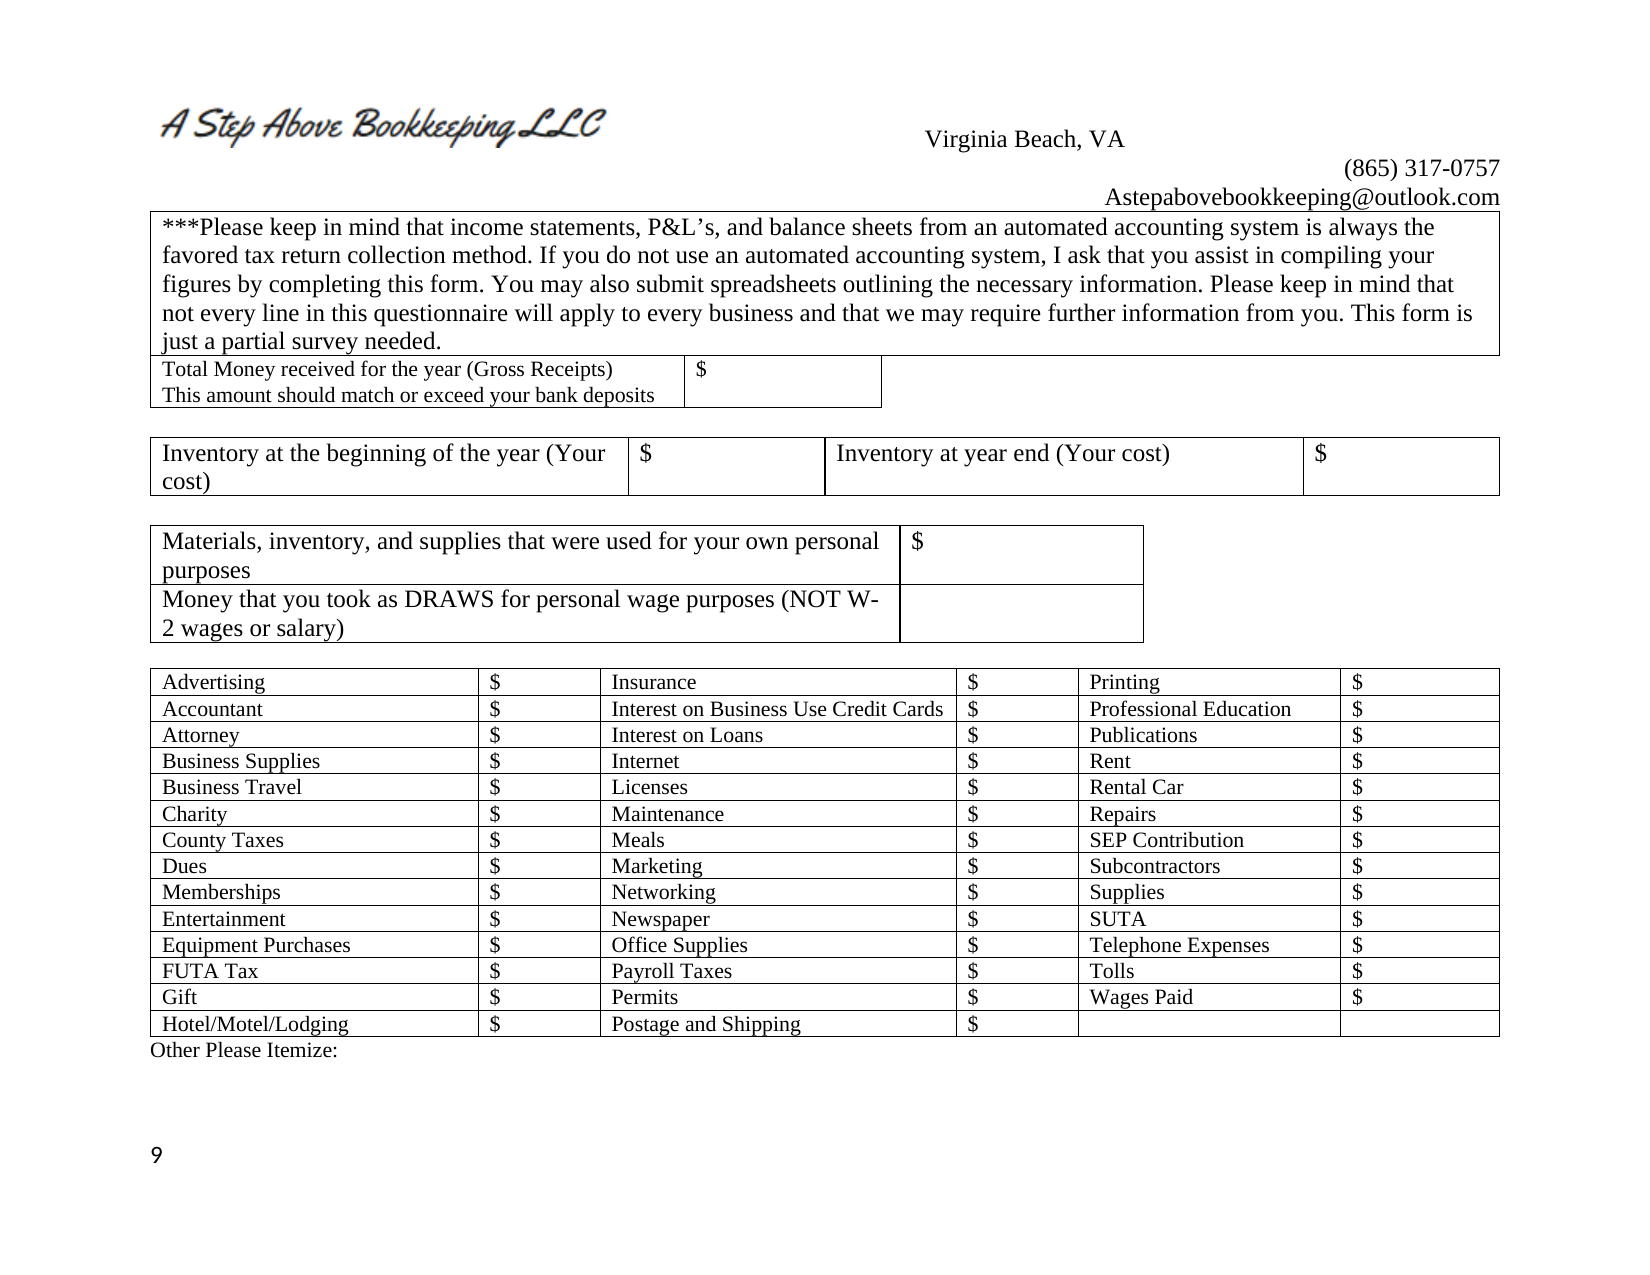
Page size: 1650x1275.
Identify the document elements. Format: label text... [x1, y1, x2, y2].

table_cell $ [479, 906, 600, 931]
table_header Printing [1079, 669, 1340, 694]
table_cell $ [957, 932, 1078, 957]
table_cell $ [479, 879, 600, 904]
table_cell $ [957, 906, 1078, 931]
table_cell $ [479, 984, 600, 1009]
table_cell $ [1341, 827, 1499, 852]
table_cell Attorney [151, 722, 478, 747]
table_cell $ [957, 696, 1078, 721]
table_cell Accountant [151, 696, 478, 721]
table_cell $ [957, 801, 1078, 826]
table_cell $ [1341, 722, 1499, 747]
table_header $ [629, 438, 824, 495]
table_header Inventory at year end (Your cost) [826, 438, 1303, 495]
picture [150, 105, 616, 148]
table_cell $ [479, 932, 600, 957]
table_cell $ [479, 748, 600, 773]
table_header Advertising [151, 669, 478, 694]
table_cell Memberships [151, 879, 478, 904]
table_cell [901, 585, 1143, 642]
table_cell [1079, 1011, 1340, 1036]
table_cell Newspaper [601, 906, 956, 931]
table_cell $ [1341, 958, 1499, 983]
table_cell Networking [601, 879, 956, 904]
table_cell $ [479, 801, 600, 826]
table_cell $ [957, 1011, 1078, 1036]
table_cell $ [1341, 984, 1499, 1009]
table_cell Permits [601, 984, 956, 1009]
table_cell $ [1341, 774, 1499, 799]
table_cell Maintenance [601, 801, 956, 826]
table_cell $ [957, 853, 1078, 878]
table_cell Postage and Shipping [601, 1011, 956, 1036]
table_header $ [957, 669, 1078, 694]
table_cell $ [1341, 906, 1499, 931]
table_cell Money that you took as DRAWS for personal wage purposes (NOT W-2 wages or salary) [151, 585, 899, 642]
table_cell Dues [151, 853, 478, 878]
table_cell Business Supplies [151, 748, 478, 773]
table_cell Rent [1079, 748, 1340, 773]
table_cell Entertainment [151, 906, 478, 931]
table_cell $ [957, 879, 1078, 904]
table_cell ***Please keep in mind that income statements, P&L’s, and balance sheets from an automated accounting system is always the favored tax return collection method. If you do not use an automated accounting system, I ask that you assist in compiling your figures by completing this form. You may also submit spreadsheets outlining the necessary information. Please keep in mind that not every line in this questionnaire will apply to every business and that we may require further information from you. This form is just a partial survey needed. [151, 212, 1499, 355]
table_header Inventory at the beginning of the year (Your cost) [151, 438, 628, 495]
table_cell Wages Paid [1079, 984, 1340, 1009]
table_cell Hotel/Motel/Lodging [151, 1011, 478, 1036]
table_cell $ [1341, 879, 1499, 904]
table_cell County Taxes [151, 827, 478, 852]
table_cell Publications [1079, 722, 1340, 747]
table_cell SUTA [1079, 906, 1340, 931]
table_cell $ [957, 722, 1078, 747]
table_cell Meals [601, 827, 956, 852]
table_cell Tolls [1079, 958, 1340, 983]
table_cell $ [479, 853, 600, 878]
table_cell Payroll Taxes [601, 958, 956, 983]
table_cell $ [479, 1011, 600, 1036]
table_cell Interest on Loans [601, 722, 956, 747]
table_cell $ [479, 827, 600, 852]
table_cell Internet [601, 748, 956, 773]
table_cell $ [1341, 801, 1499, 826]
text Other Please Itemize: [150, 1037, 1500, 1062]
table_cell $ [957, 827, 1078, 852]
table_cell $ [1341, 932, 1499, 957]
table_header Insurance [601, 669, 956, 694]
table_cell $ [1341, 696, 1499, 721]
table_cell $ [479, 774, 600, 799]
table_cell $ [685, 356, 881, 407]
table_cell FUTA Tax [151, 958, 478, 983]
table_cell Total Money received for the year (Gross Receipts) This amount should match or exceed your bank deposits [151, 356, 684, 407]
table_cell $ [957, 774, 1078, 799]
table_cell Gift [151, 984, 478, 1009]
table_header Materials, inventory, and supplies that were used for your own personal purposes [151, 526, 899, 583]
table_cell Rental Car [1079, 774, 1340, 799]
table_cell Interest on Business Use Credit Cards [601, 696, 956, 721]
table_cell $ [1341, 748, 1499, 773]
table_cell Licenses [601, 774, 956, 799]
table_cell Marketing [601, 853, 956, 878]
table_cell Professional Education [1079, 696, 1340, 721]
table_cell Office Supplies [601, 932, 956, 957]
table_cell Telephone Expenses [1079, 932, 1340, 957]
table_header $ [479, 669, 600, 694]
table_cell Equipment Purchases [151, 932, 478, 957]
table_cell $ [957, 984, 1078, 1009]
table_cell [1341, 1011, 1499, 1036]
table_cell Charity [151, 801, 478, 826]
table_cell Supplies [1079, 879, 1340, 904]
table_header $ [901, 526, 1143, 583]
table_cell SEP Contribution [1079, 827, 1340, 852]
table_header $ [1304, 438, 1499, 495]
table_header $ [1341, 669, 1499, 694]
table_cell $ [479, 696, 600, 721]
table_cell Subcontractors [1079, 853, 1340, 878]
table_cell $ [479, 958, 600, 983]
table_cell Business Travel [151, 774, 478, 799]
table_cell $ [957, 748, 1078, 773]
table_cell $ [1341, 853, 1499, 878]
table_cell $ [479, 722, 600, 747]
table_cell $ [957, 958, 1078, 983]
table_cell Repairs [1079, 801, 1340, 826]
